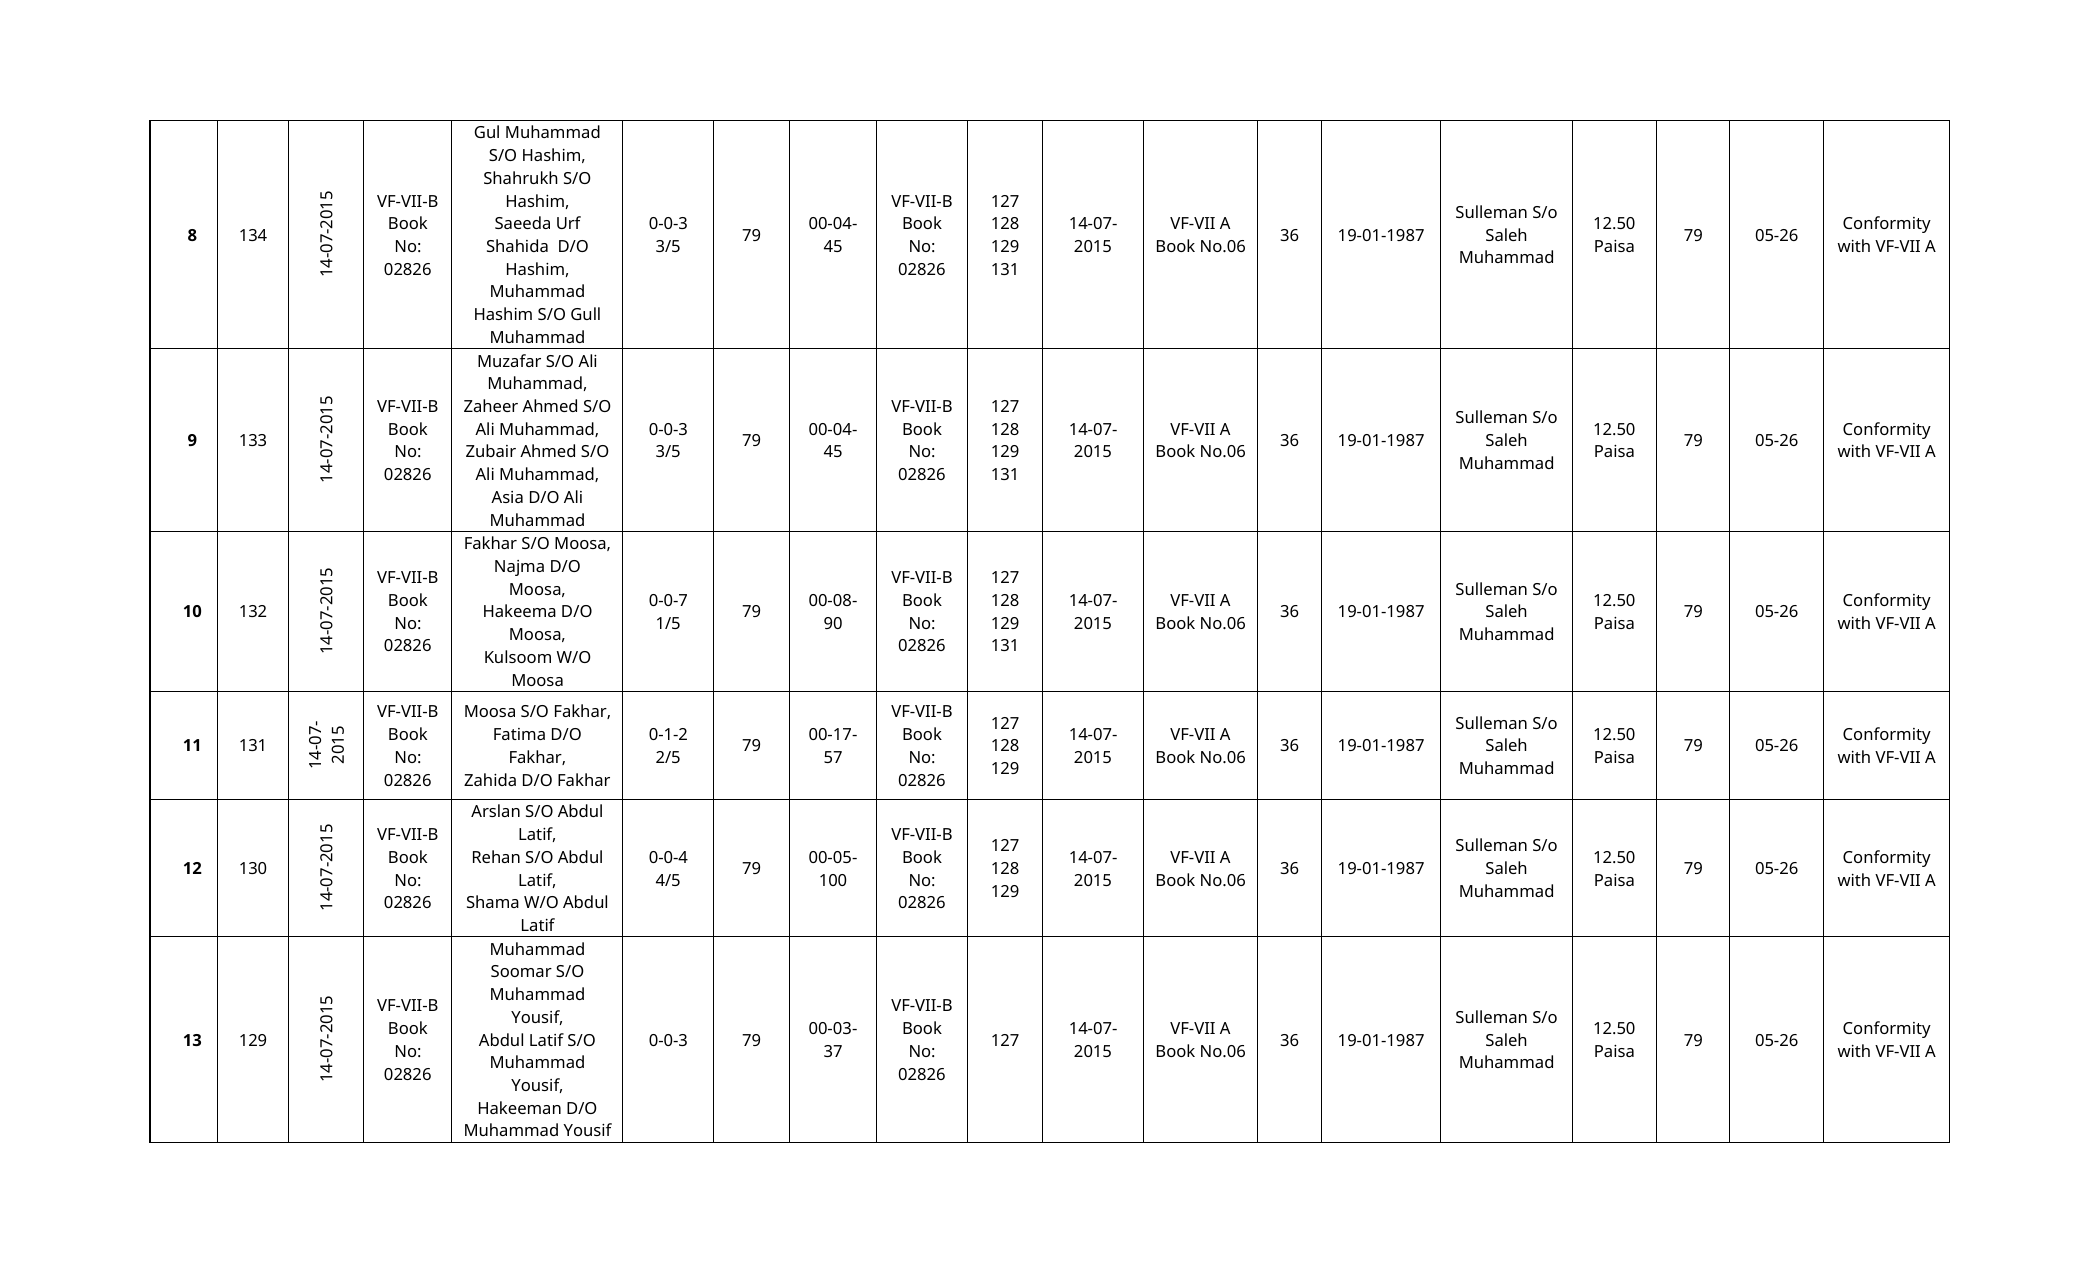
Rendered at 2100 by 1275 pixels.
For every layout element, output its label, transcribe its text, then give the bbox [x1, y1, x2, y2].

table_cell 05-26 [1730, 349, 1823, 531]
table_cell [1824, 121, 1949, 348]
table_cell 79 [714, 532, 789, 691]
table_cell 14-07-2015 [289, 937, 363, 1142]
table_cell 36 [1258, 800, 1321, 936]
table_cell 14-07-2015 [289, 800, 363, 936]
table_cell 79 [714, 937, 789, 1142]
table_cell 79 [714, 800, 789, 936]
table_cell 79 [1657, 349, 1729, 531]
table_cell Sulleman S/o Saleh Muhammad [1441, 349, 1572, 531]
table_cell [877, 121, 967, 348]
table_cell VF-VII-B Book No: 02826 [877, 349, 967, 531]
table_cell 05-26 [1730, 937, 1823, 1142]
table_cell VF-VII-B Book No: 02826 [364, 800, 451, 936]
table_cell 79 [1657, 532, 1729, 691]
table_cell 127 128 129 131 [968, 532, 1042, 691]
table_cell Moosa S/O Fakhar, Fatima D/O Fakhar, Zahida D/O Fakhar [452, 692, 622, 799]
table_cell 19-01-1987 [1322, 937, 1440, 1142]
table_cell 132 [218, 532, 288, 691]
table_cell 05-26 [1730, 121, 1823, 348]
table_cell 14-07-2015 [1043, 121, 1143, 348]
table_cell 127 [968, 937, 1042, 1142]
table_cell Conformity with VF-VII A [1824, 692, 1949, 799]
table_cell 05-26 [1730, 692, 1823, 799]
table_cell 14-07-2015 [289, 349, 363, 531]
table_cell VF-VII A Book No.06 [1144, 692, 1257, 799]
table_cell 36 [1258, 121, 1321, 348]
table_cell 14-07-2015 [1043, 937, 1143, 1142]
table_cell 11 [151, 692, 217, 799]
table_cell VF-VII-B Book No: 02826 [364, 532, 451, 691]
table_cell 12.50 Paisa [1573, 532, 1656, 691]
table_cell 14-07-2015 [1043, 349, 1143, 531]
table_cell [1824, 937, 1949, 1142]
table_cell VF-VII-B Book No: 02826 [877, 692, 967, 799]
table_cell 00-04-45 [790, 349, 876, 531]
table_cell 00-03-37 [790, 937, 876, 1142]
table_cell VF-VII A Book No.06 [1144, 800, 1257, 936]
table_cell 00-05-100 [790, 800, 876, 936]
table_cell Sulleman S/o Saleh Muhammad [1441, 800, 1572, 936]
table_cell 0-1-2 2/5 [623, 692, 713, 799]
table_cell VF-VII A Book No.06 [1144, 532, 1257, 691]
table_cell 127 128 129 [968, 800, 1042, 936]
table_cell 0-0-4 4/5 [623, 800, 713, 936]
table_cell VF-VII A Book No.06 [1144, 349, 1257, 531]
table_cell 127 128 129 131 [968, 121, 1042, 348]
table_cell 8 [151, 121, 217, 348]
table_cell Conformity with VF-VII A [1824, 800, 1949, 936]
table_cell 79 [1657, 121, 1729, 348]
table_cell 79 [714, 121, 789, 348]
table_cell 19-01-1987 [1322, 800, 1440, 936]
table_cell 00-04-45 [790, 121, 876, 348]
table_cell 130 [218, 800, 288, 936]
table_cell 79 [1657, 692, 1729, 799]
table_cell 79 [714, 692, 789, 799]
table_cell 00-17-57 [790, 692, 876, 799]
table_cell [877, 937, 967, 1142]
table_cell 131 [218, 692, 288, 799]
table_cell VF-VII A Book No.06 [1144, 121, 1257, 348]
table_cell 10 [151, 532, 217, 691]
table_cell 00-08-90 [790, 532, 876, 691]
table_cell 19-01-1987 [1322, 532, 1440, 691]
table_cell 13 [151, 937, 217, 1142]
table_cell 05-26 [1730, 532, 1823, 691]
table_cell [364, 937, 451, 1142]
table_cell 12 [151, 800, 217, 936]
table_cell 133 [218, 349, 288, 531]
table_cell 36 [1258, 532, 1321, 691]
table_cell 0-0-3 3/5 [623, 349, 713, 531]
table_cell 0-0-3 [623, 937, 713, 1142]
table_cell 79 [1657, 937, 1729, 1142]
table_cell 36 [1258, 349, 1321, 531]
table_cell 36 [1258, 937, 1321, 1142]
table_cell 79 [1657, 800, 1729, 936]
table_cell 127 128 129 [968, 692, 1042, 799]
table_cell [1441, 937, 1572, 1142]
table_cell 0-0-3 3/5 [623, 121, 713, 348]
table_cell VF-VII-B Book No: 02826 [877, 532, 967, 691]
table_cell Conformity with VF-VII A [1824, 532, 1949, 691]
table_cell 12.50 Paisa [1573, 937, 1656, 1142]
table_cell 9 [151, 349, 217, 531]
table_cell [364, 121, 451, 348]
table_cell 14-07-2015 [289, 532, 363, 691]
table_cell 19-01-1987 [1322, 692, 1440, 799]
table_cell 12.50 Paisa [1573, 692, 1656, 799]
table_cell 129 [218, 937, 288, 1142]
table_cell Gul Muhammad S/O Hashim, Shahrukh S/O Hashim, Saeeda Urf Shahida D/O Hashim, Muhammad Hashim S/O Gull Muhammad [452, 121, 622, 348]
table_cell Sulleman S/o Saleh Muhammad [1441, 692, 1572, 799]
table_cell Fakhar S/O Moosa, Najma D/O Moosa, Hakeema D/O Moosa, Kulsoom W/O Moosa [452, 532, 622, 691]
table_cell VF-VII-B Book No: 02826 [364, 349, 451, 531]
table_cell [1441, 121, 1572, 348]
table_cell 127 128 129 131 [968, 349, 1042, 531]
table_cell VF-VII A Book No.06 [1144, 937, 1257, 1142]
table_cell Muhammad Soomar S/O Muhammad Yousif, Abdul Latif S/O Muhammad Yousif, Hakeeman D/O Muhammad Yousif [452, 937, 622, 1142]
table_cell 05-26 [1730, 800, 1823, 936]
table_cell 14-07-2015 [289, 692, 363, 799]
table_cell 14-07-2015 [289, 121, 363, 348]
table_cell 14-07-2015 [1043, 532, 1143, 691]
table_cell 0-0-7 1/5 [623, 532, 713, 691]
table_cell 79 [714, 349, 789, 531]
table_cell VF-VII-B Book No: 02826 [877, 800, 967, 936]
table_cell Arslan S/O Abdul Latif, Rehan S/O Abdul Latif, Shama W/O Abdul Latif [452, 800, 622, 936]
table_cell 14-07-2015 [1043, 692, 1143, 799]
table_cell 12.50 Paisa [1573, 349, 1656, 531]
table_cell 12.50 Paisa [1573, 800, 1656, 936]
table_cell 134 [218, 121, 288, 348]
table_cell Sulleman S/o Saleh Muhammad [1441, 532, 1572, 691]
table_cell 12.50 Paisa [1573, 121, 1656, 348]
table_cell VF-VII-B Book No: 02826 [364, 692, 451, 799]
table_cell Conformity with VF-VII A [1824, 349, 1949, 531]
table_cell 36 [1258, 692, 1321, 799]
table_cell 19-01-1987 [1322, 121, 1440, 348]
table_cell 14-07-2015 [1043, 800, 1143, 936]
table_cell Muzafar S/O Ali Muhammad, Zaheer Ahmed S/O Ali Muhammad, Zubair Ahmed S/O Ali Muhammad, Asia D/O Ali Muhammad [452, 349, 622, 531]
table_cell 19-01-1987 [1322, 349, 1440, 531]
